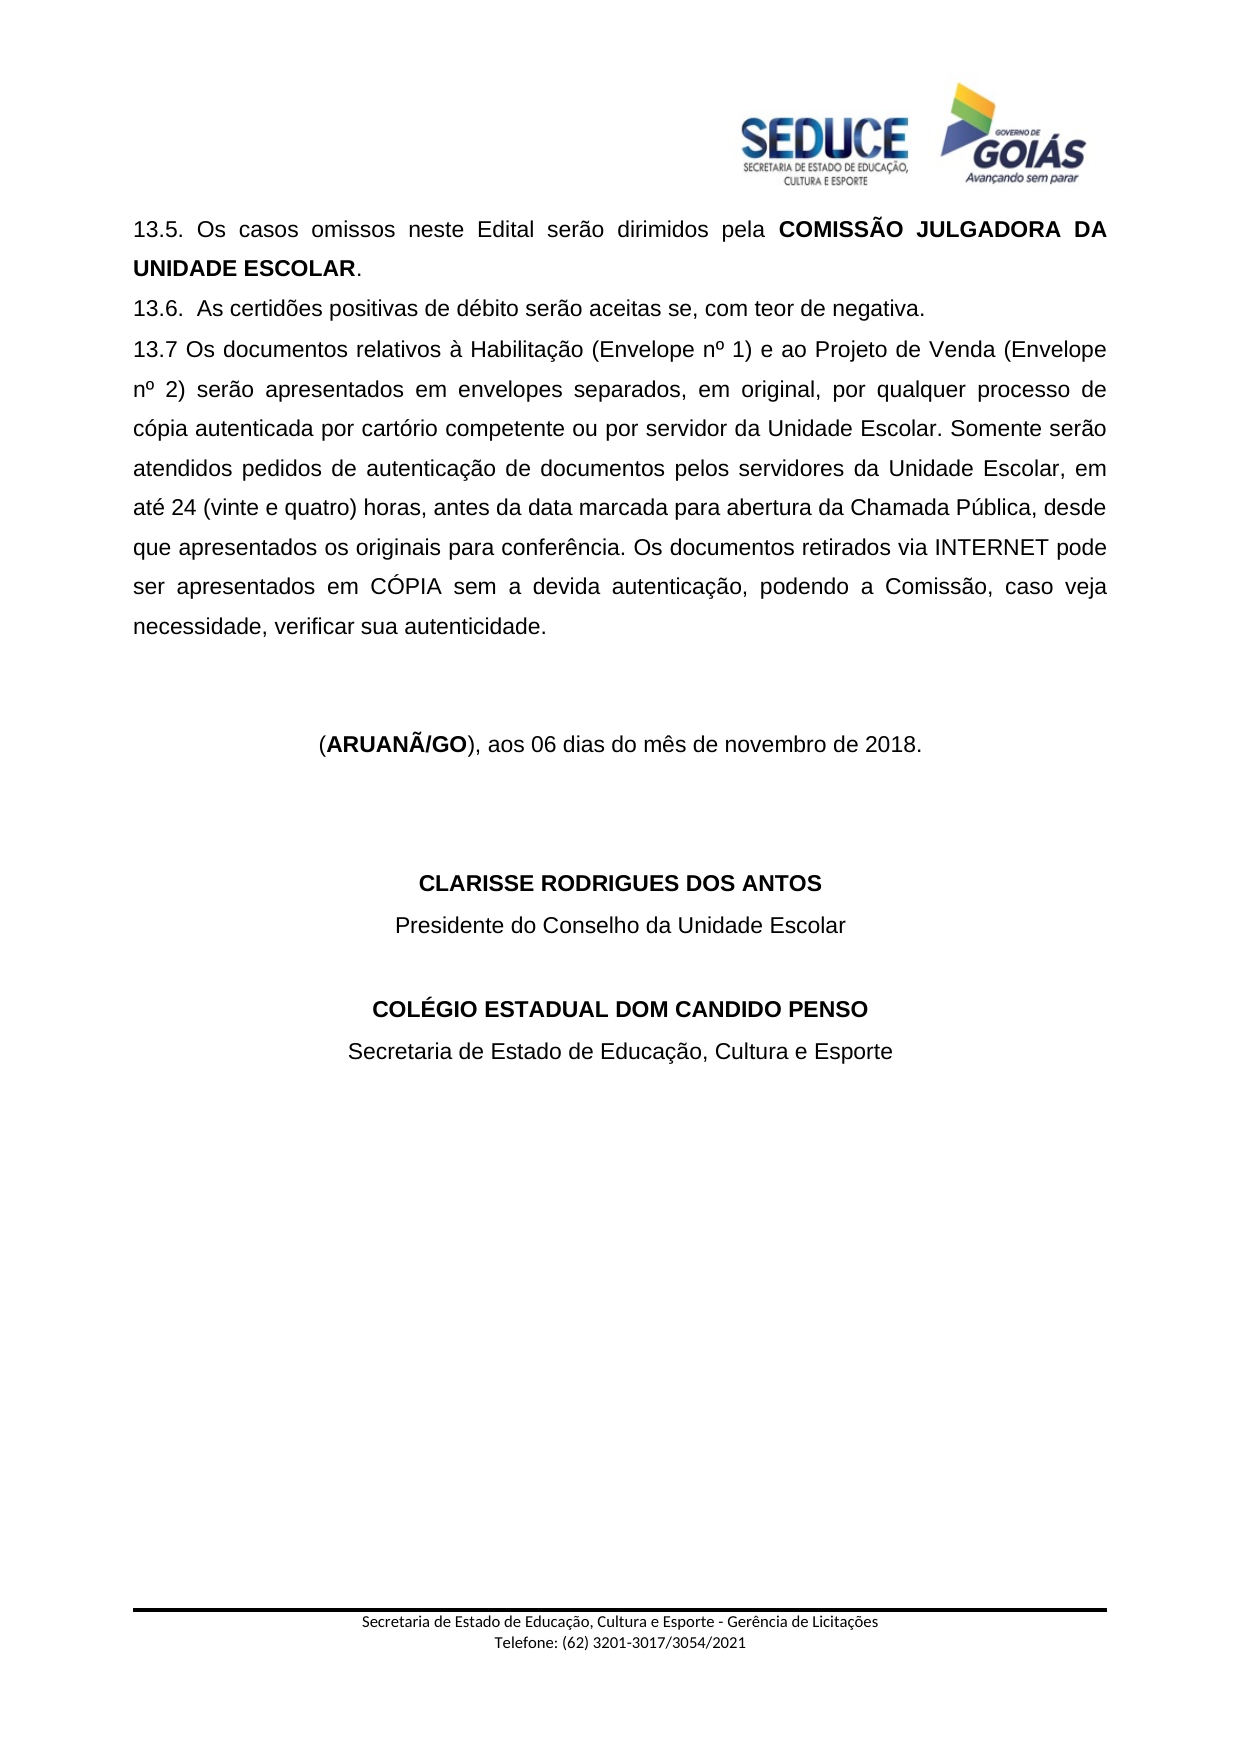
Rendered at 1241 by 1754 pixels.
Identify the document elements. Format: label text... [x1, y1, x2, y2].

text (ARUANÃ/GO), aos 06 dias do mês de novembro de 2018. [133, 731, 1107, 757]
text Presidente do Conselho da Unidade Escolar [133, 912, 1107, 938]
text CLARISSE RODRIGUES DOS ANTOS [133, 870, 1107, 896]
text COLÉGIO ESTADUAL DOM CANDIDO PENSO [133, 996, 1107, 1022]
text 13.7 Os documentos relativos à Habilitação (Envelope nº 1) e ao Projeto de Venda (Envelope nº 2) serão apresentados em envelopes separados, em original, por qualquer processo de cópia autenticada por cartório competente ou por servidor da Unidade Escolar. Somente serão atendidos pedidos de autenticação de documentos pelos servidores da Unidade Escolar, em até 24 (vinte e quatro) horas, antes da data marcada para abertura da Chamada Pública, desde que apresentados os originais para conferência. Os documentos retirados via INTERNET pode ser apresentados em CÓPIA sem a devida autenticação, podendo a Comissão, caso veja necessidade, verificar sua autenticidade. [133, 336, 1107, 639]
text Secretaria de Estado de Educação, Cultura e Esporte [133, 1038, 1107, 1064]
text 13.5. Os casos omissos neste Edital serão dirimidos pela COMISSÃO JULGADORA DA UNIDADE ESCOLAR. [133, 216, 1107, 282]
text 13.6. As certidões positivas de débito serão aceitas se, com teor de negativa. [133, 295, 1107, 321]
picture [726, 73, 1108, 216]
